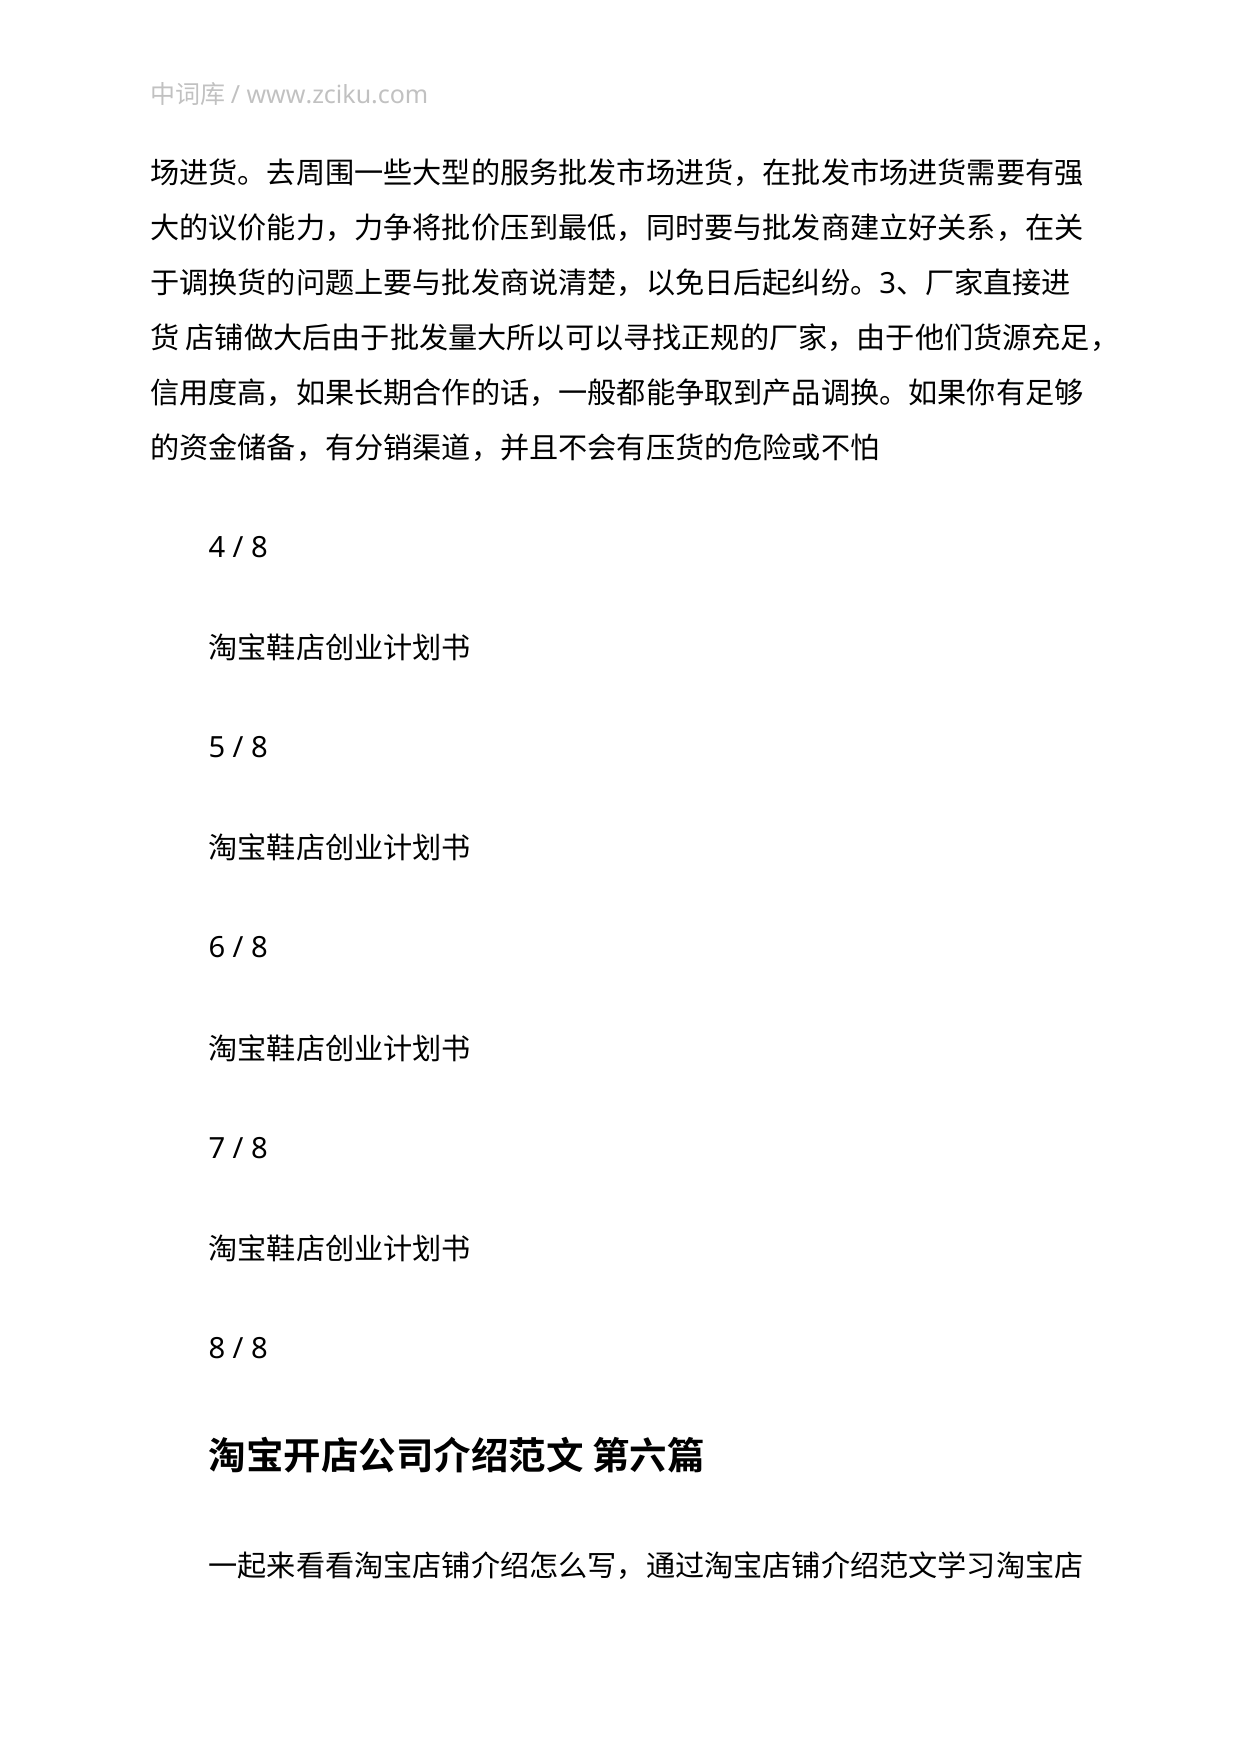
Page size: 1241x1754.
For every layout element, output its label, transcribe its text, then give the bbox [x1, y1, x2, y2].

text 淘宝鞋店创业计划书 [150, 625, 1090, 667]
text 6 / 8 [150, 927, 1090, 966]
text 8 / 8 [150, 1327, 1090, 1367]
text 4 / 8 [150, 526, 1090, 566]
text 7 / 8 [150, 1127, 1090, 1167]
text 淘宝鞋店创业计划书 [150, 825, 1090, 867]
text 5 / 8 [150, 727, 1090, 766]
text 淘宝鞋店创业计划书 [150, 1225, 1090, 1268]
text 淘宝鞋店创业计划书 [150, 1025, 1090, 1067]
text 淘宝开店公司介绍范文 第六篇 [150, 1426, 1090, 1480]
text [150, 1543, 1090, 1585]
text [150, 150, 1090, 467]
